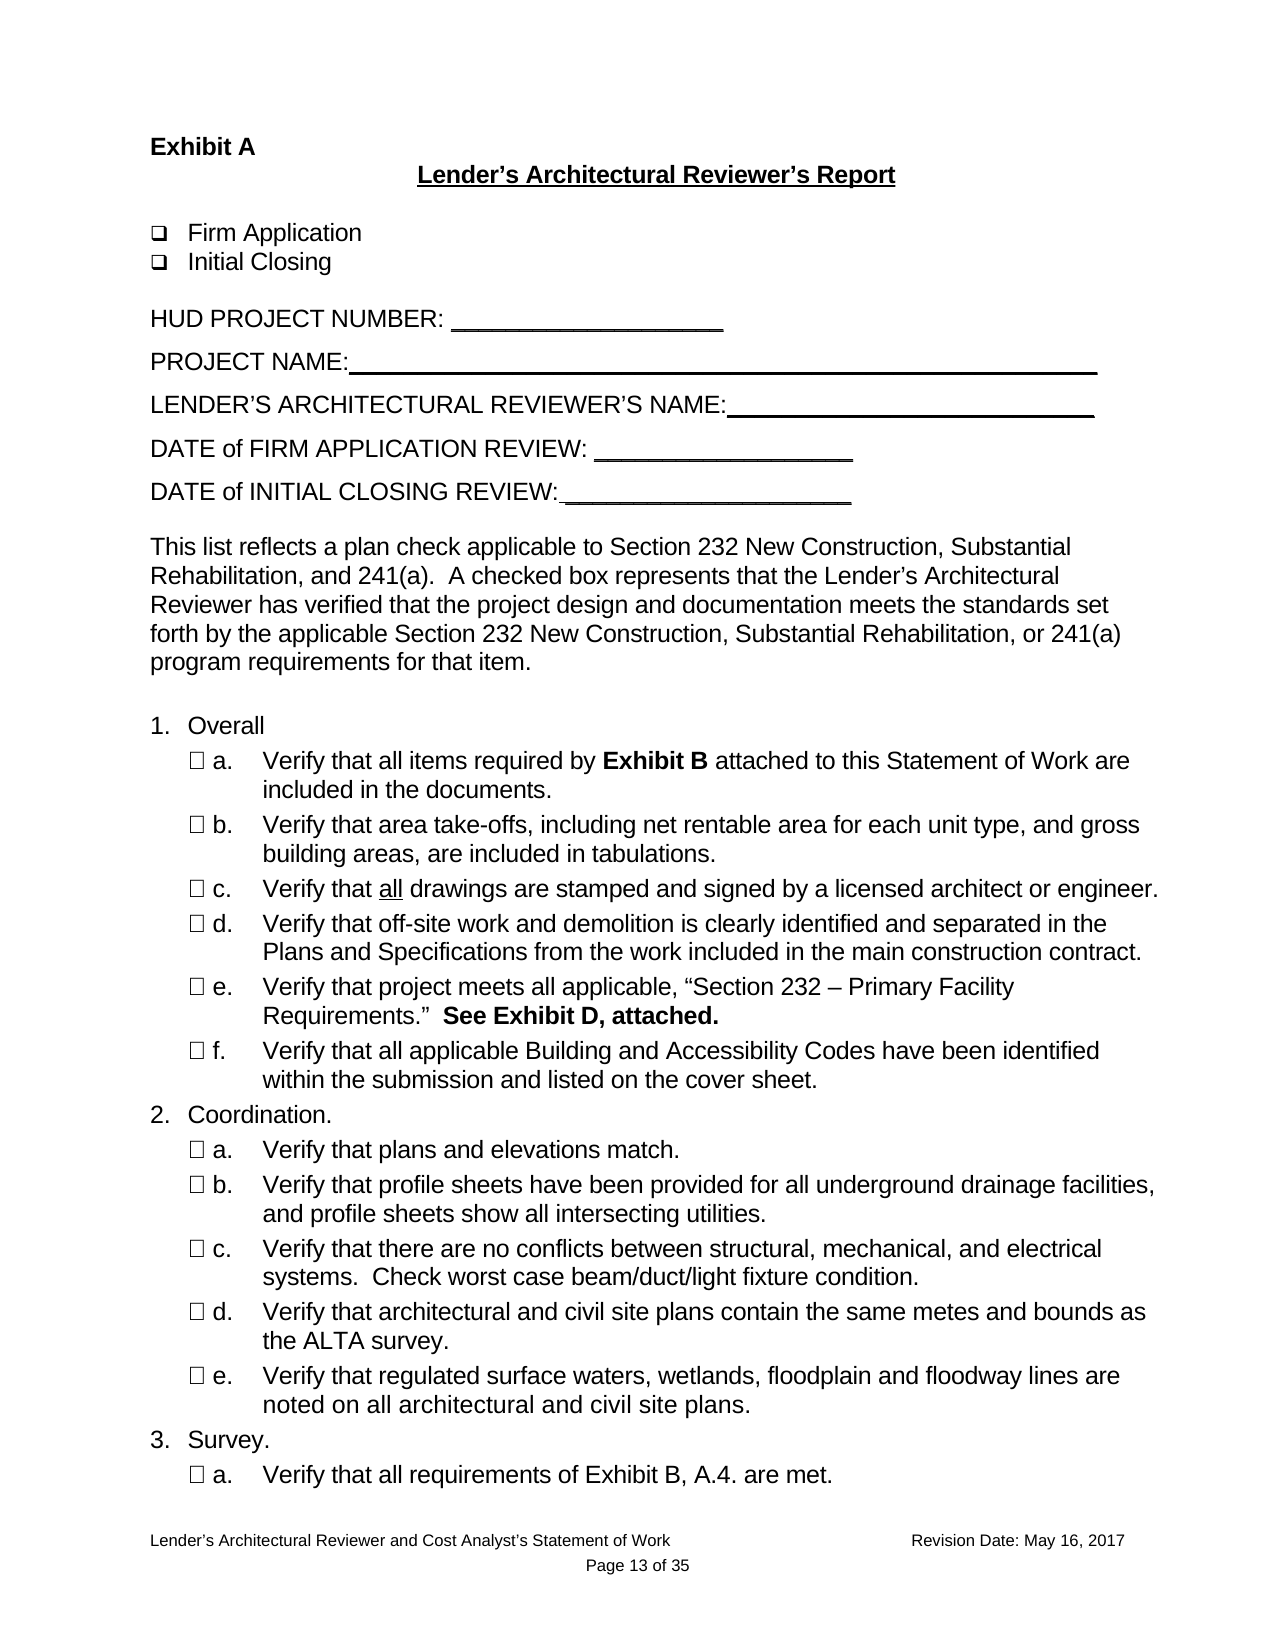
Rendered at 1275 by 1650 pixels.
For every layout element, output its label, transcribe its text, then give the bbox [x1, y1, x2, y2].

text Lender’s Architectural Reviewer’s Report [150, 160, 1162, 189]
list Verify that all applicable Building and Accessibility Codes have been identified within the submission and listed on the cover sheet. [187, 1036, 1162, 1093]
text DATE of INITIAL CLOSING REVIEW: _____________________ [150, 477, 1162, 505]
text PROJECT NAME:_______________________________________________________ [150, 347, 1162, 376]
list Verify that off-site work and demolition is clearly identified and separated in the Plans and Specifications from the work included in the main construction contract. [187, 908, 1162, 966]
text HUD PROJECT NUMBER: ____________________ [150, 304, 1162, 333]
list Verify that area take-offs, including net rentable area for each unit type, and gross building areas, are included in tabulations. [187, 810, 1162, 867]
list Verify that all items required by Exhibit B attached to this Statement of Work are included in the documents. [187, 746, 1162, 803]
list Verify that profile sheets have been provided for all underground drainage facilities, and profile sheets show all intersecting utilities. [187, 1170, 1162, 1227]
text This list reflects a plan check applicable to Section 232 New Construction, Substantial Rehabilitation, and 241(a). A checked box represents that the Lender’s Architectural Reviewer has verified that the project design and documentation meets the standards set forth by the applicable Section 232 New Construction, Substantial Rehabilitation, or 241(a) program requirements for that item. [150, 532, 1162, 676]
list Overall [150, 711, 1162, 740]
list Verify that architectural and civil site plans contain the same metes and bounds as the ALTA survey. [187, 1297, 1162, 1355]
list Verify that project meets all applicable, “Section 232 – Primary Facility Requirements.” See Exhibit D, attached. [187, 972, 1162, 1030]
list Initial Closing [150, 247, 1162, 275]
list Verify that all drawings are stamped and signed by a licensed architect or engineer. [187, 873, 1162, 902]
text DATE of FIRM APPLICATION REVIEW: ___________________ [150, 433, 1162, 462]
text LENDER’S ARCHITECTURAL REVIEWER’S NAME:___________________________ [150, 390, 1162, 419]
list Verify that plans and elevations match. [187, 1135, 1162, 1163]
list Coordination. [150, 1100, 1162, 1128]
list Survey. [150, 1425, 1162, 1453]
list Verify that all requirements of Exhibit B, A.4. are met. [187, 1460, 1162, 1488]
list Verify that there are no conflicts between structural, mechanical, and electrical systems. Check worst case beam/duct/light fixture condition. [187, 1233, 1162, 1291]
list Firm Application [150, 218, 1162, 247]
text Exhibit A [150, 132, 1162, 160]
list Verify that regulated surface waters, wetlands, floodplain and floodway lines are noted on all architectural and civil site plans. [187, 1361, 1162, 1418]
